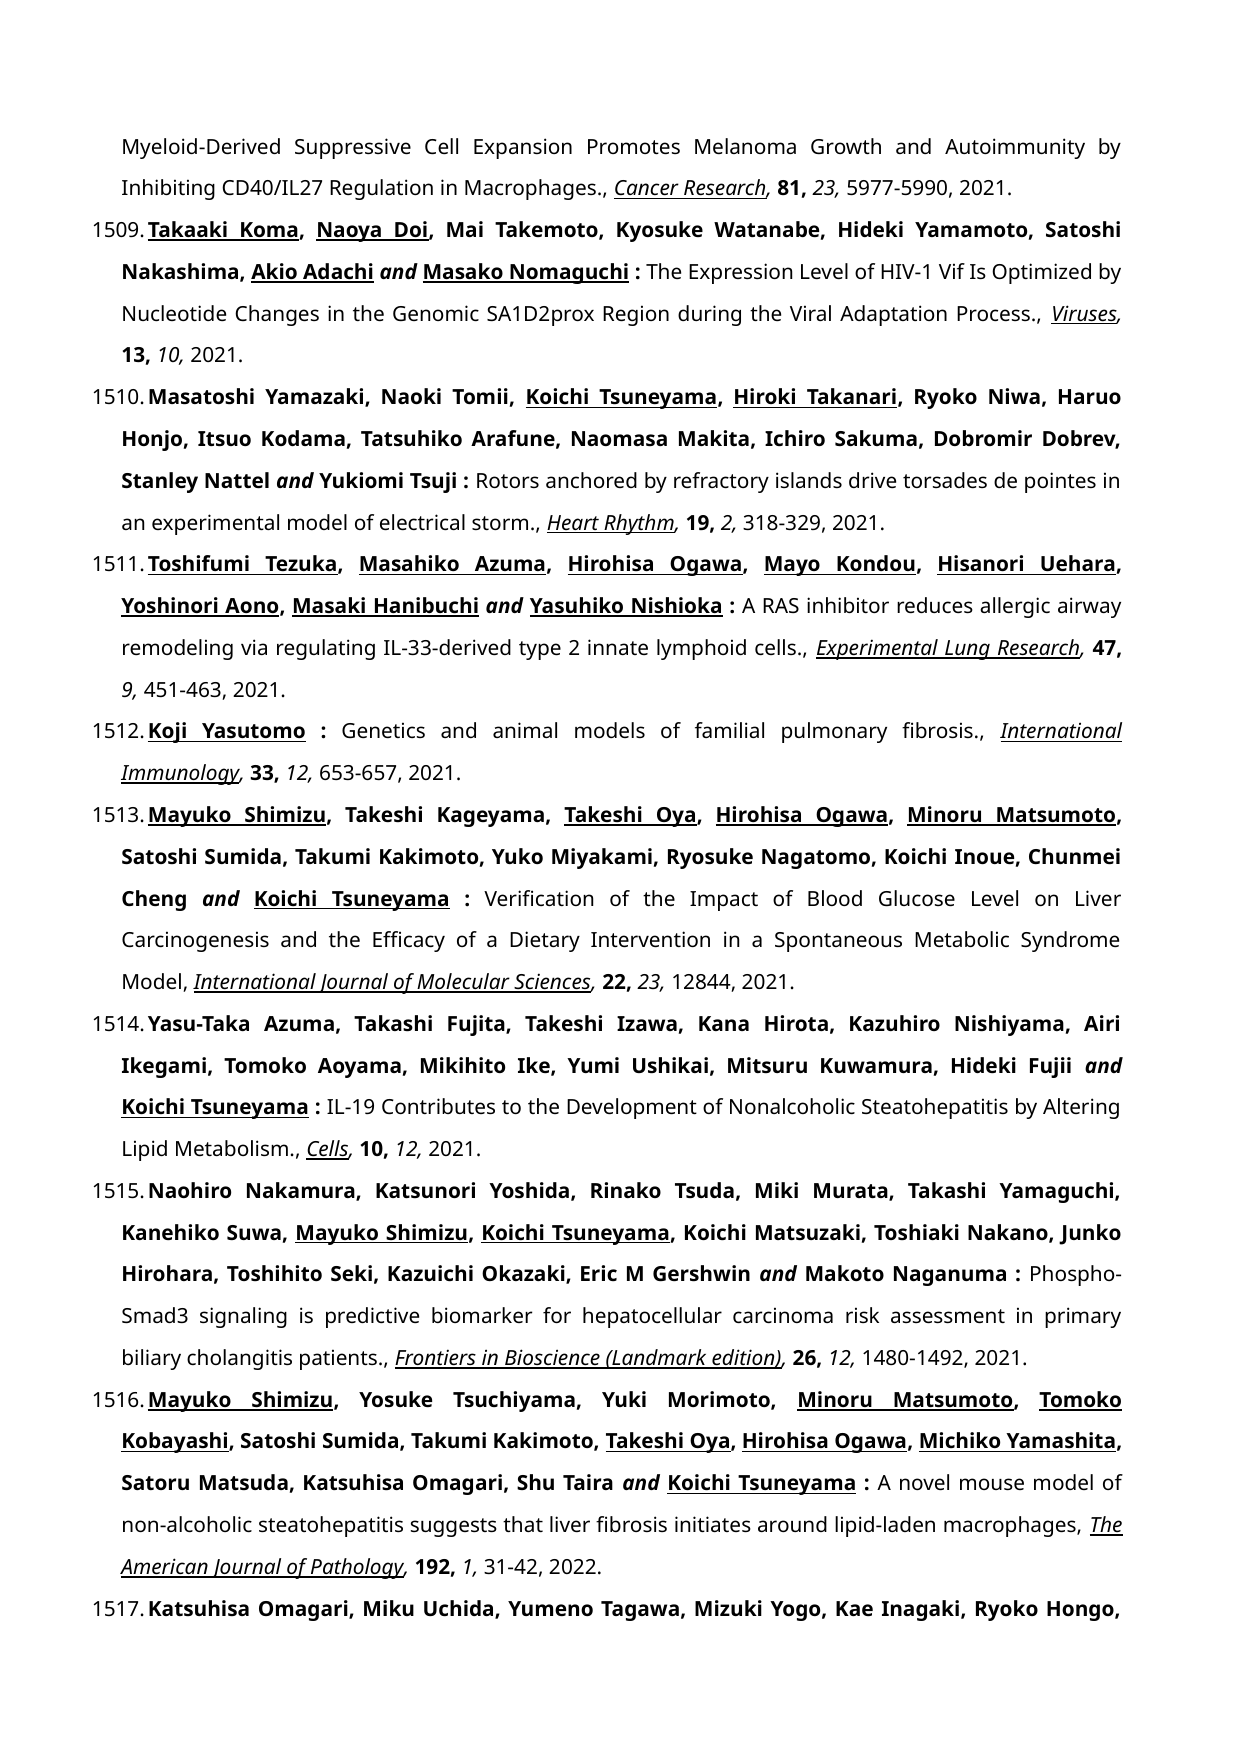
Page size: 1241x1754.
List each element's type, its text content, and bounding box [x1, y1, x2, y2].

list Yasu-Taka Azuma, Takashi Fujita, Takeshi Izawa, Kana Hirota, Kazuhiro Nishiyama, Airi Ikegami, Tomoko Aoyama, Mikihito Ike, Yumi Ushikai, Mitsuru Kuwamura, Hideki Fujii and Koichi Tsuneyama : IL-19 Contributes to the Development of Nonalcoholic Steatohepatitis by Altering Lipid Metabolism., Cells, 10, 12, 2021. [92, 1002, 1122, 1169]
list Naohiro Nakamura, Katsunori Yoshida, Rinako Tsuda, Miki Murata, Takashi Yamaguchi, Kanehiko Suwa, Mayuko Shimizu, Koichi Tsuneyama, Koichi Matsuzaki, Toshiaki Nakano, Junko Hirohara, Toshihito Seki, Kazuichi Okazaki, Eric M Gershwin and Makoto Naganuma : Phospho-Smad3 signaling is predictive biomarker for hepatocellular carcinoma risk assessment in primary biliary cholangitis patients., Frontiers in Bioscience (Landmark edition), 26, 12, 1480-1492, 2021. [92, 1169, 1122, 1378]
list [92, 1587, 1122, 1629]
list Takaaki Koma, Naoya Doi, Mai Takemoto, Kyosuke Watanabe, Hideki Yamamoto, Satoshi Nakashima, Akio Adachi and Masako Nomaguchi : The Expression Level of HIV-1 Vif Is Optimized by Nucleotide Changes in the Genomic SA1D2prox Region during the Viral Adaptation Process., Viruses, 13, 10, 2021. [92, 209, 1122, 376]
list Masatoshi Yamazaki, Naoki Tomii, Koichi Tsuneyama, Hiroki Takanari, Ryoko Niwa, Haruo Honjo, Itsuo Kodama, Tatsuhiko Arafune, Naomasa Makita, Ichiro Sakuma, Dobromir Dobrev, Stanley Nattel and Yukiomi Tsuji : Rotors anchored by refractory islands drive torsades de pointes in an experimental model of electrical storm., Heart Rhythm, 19, 2, 318-329, 2021. [92, 376, 1122, 543]
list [92, 125, 1122, 209]
list Toshifumi Tezuka, Masahiko Azuma, Hirohisa Ogawa, Mayo Kondou, Hisanori Uehara, Yoshinori Aono, Masaki Hanibuchi and Yasuhiko Nishioka : A RAS inhibitor reduces allergic airway remodeling via regulating IL-33-derived type 2 innate lymphoid cells., Experimental Lung Research, 47, 9, 451-463, 2021. [92, 543, 1122, 710]
list Koji Yasutomo : Genetics and animal models of familial pulmonary fibrosis., International Immunology, 33, 12, 653-657, 2021. [92, 710, 1122, 793]
list Mayuko Shimizu, Yosuke Tsuchiyama, Yuki Morimoto, Minoru Matsumoto, Tomoko Kobayashi, Satoshi Sumida, Takumi Kakimoto, Takeshi Oya, Hirohisa Ogawa, Michiko Yamashita, Satoru Matsuda, Katsuhisa Omagari, Shu Taira and Koichi Tsuneyama : A novel mouse model of non-alcoholic steatohepatitis suggests that liver fibrosis initiates around lipid-laden macrophages, The American Journal of Pathology, 192, 1, 31-42, 2022. [92, 1378, 1122, 1587]
list Mayuko Shimizu, Takeshi Kageyama, Takeshi Oya, Hirohisa Ogawa, Minoru Matsumoto, Satoshi Sumida, Takumi Kakimoto, Yuko Miyakami, Ryosuke Nagatomo, Koichi Inoue, Chunmei Cheng and Koichi Tsuneyama : Verification of the Impact of Blood Glucose Level on Liver Carcinogenesis and the Efficacy of a Dietary Intervention in a Spontaneous Metabolic Syndrome Model, International Journal of Molecular Sciences, 22, 23, 12844, 2021. [92, 793, 1122, 1002]
